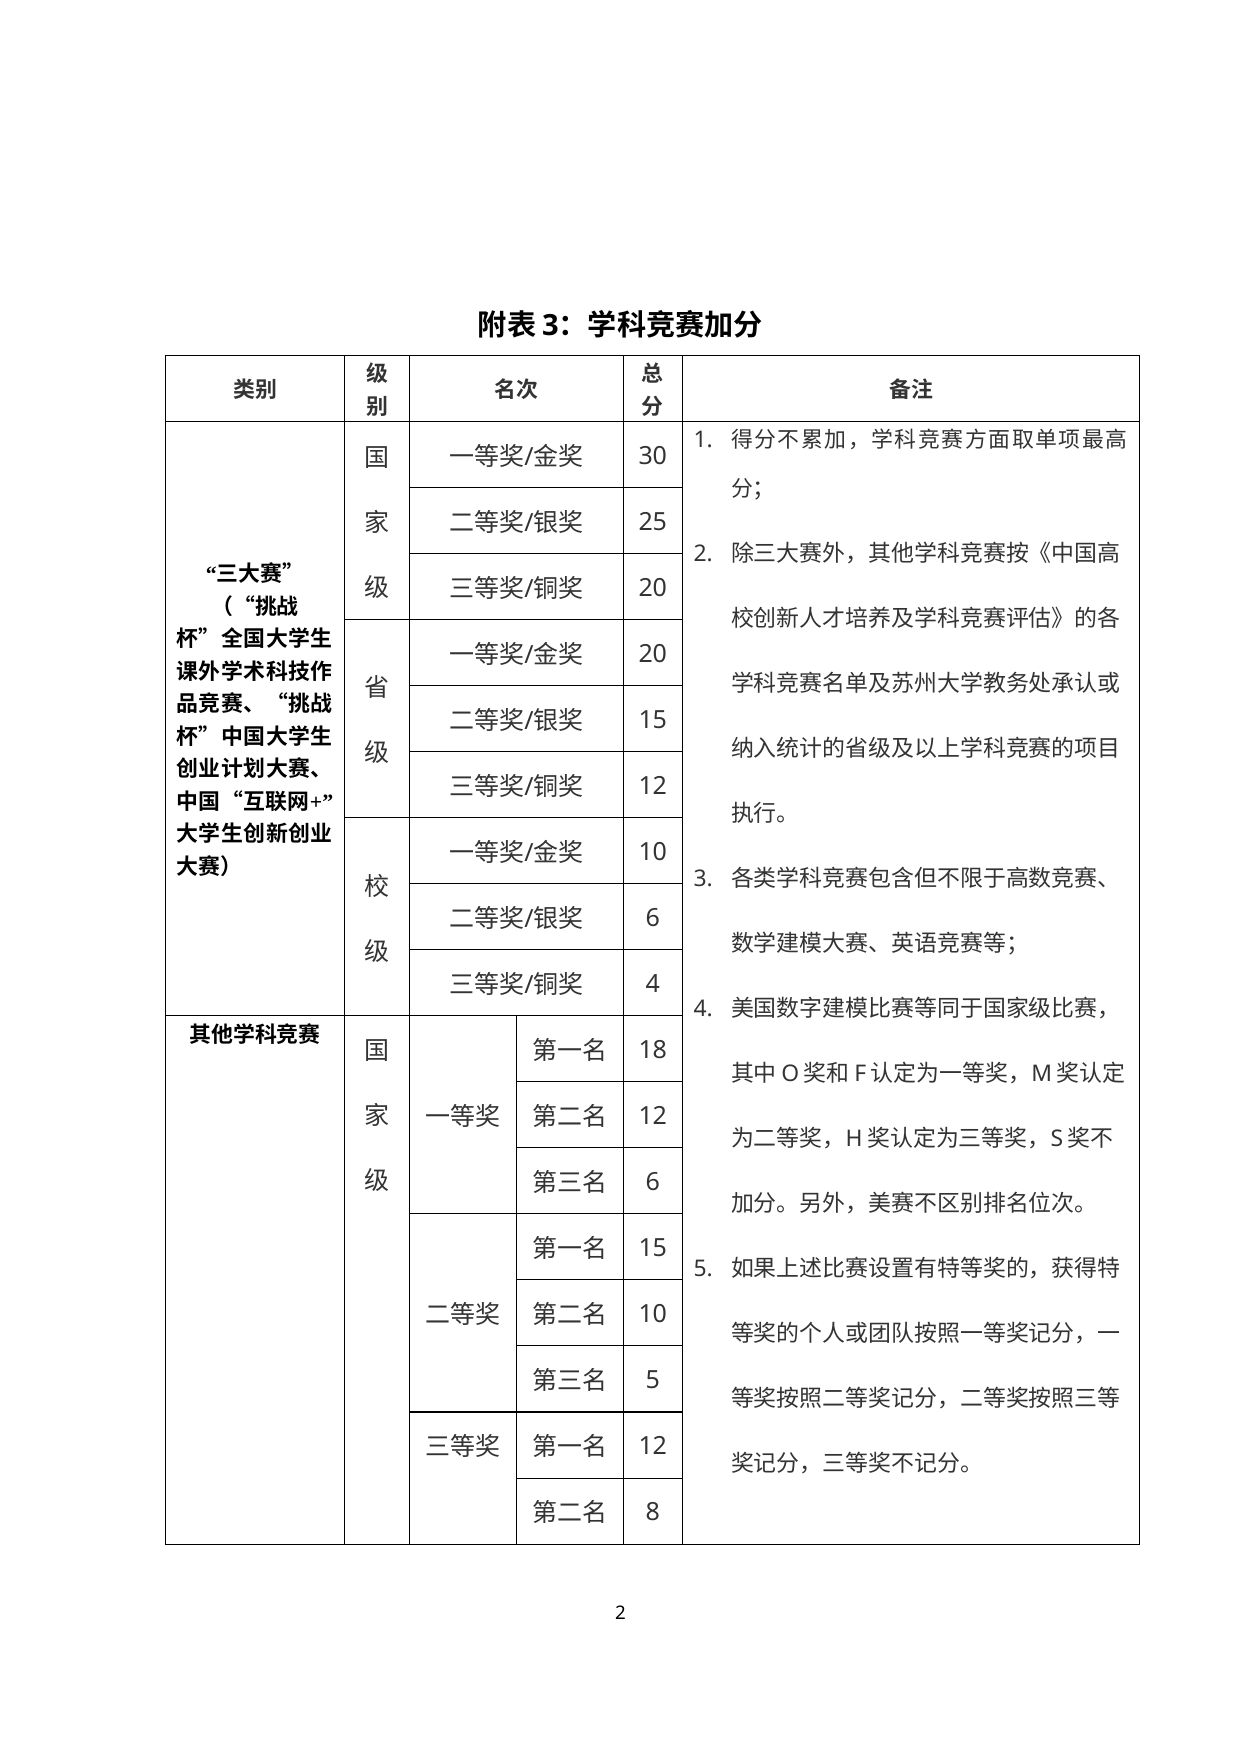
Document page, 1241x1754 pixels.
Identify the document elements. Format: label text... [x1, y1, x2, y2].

table_cell 第一名 [517, 1016, 623, 1081]
table_cell 10 [624, 1280, 682, 1345]
table_cell 6 [624, 884, 682, 949]
table_header 名次 [410, 356, 623, 421]
table_cell 第二名 [517, 1280, 623, 1345]
table_cell 二等奖/银奖 [410, 686, 623, 751]
table_cell 第三名 [517, 1148, 623, 1213]
table_cell 二等奖/银奖 [410, 488, 623, 553]
table_cell 第二名 [517, 1479, 623, 1543]
table_cell 8 [624, 1479, 682, 1543]
table_cell 第一名 [517, 1413, 623, 1477]
table_cell 一等奖 [410, 1016, 516, 1213]
table_cell 三等奖/铜奖 [410, 752, 623, 817]
table_header 类别 [166, 356, 344, 421]
table_cell 其他学科竞赛 [166, 1016, 344, 1543]
table_cell 第二名 [517, 1082, 623, 1147]
table_cell 25 [624, 488, 682, 553]
table_header 级别 [345, 356, 409, 421]
table_cell 一等奖/金奖 [410, 422, 623, 487]
table_cell 校级 [345, 818, 409, 1015]
table_cell 国家级 [345, 1016, 409, 1543]
table_cell 15 [624, 686, 682, 751]
table_cell 5 [624, 1346, 682, 1411]
table_cell 国家级 [345, 422, 409, 619]
table_cell 15 [624, 1214, 682, 1279]
table_cell 一等奖/金奖 [410, 818, 623, 883]
table_cell 一等奖/金奖 [410, 620, 623, 685]
table_header 总分 [624, 356, 682, 421]
text 附表3：学科竞赛加分 [187, 290, 1053, 355]
table_cell 12 [624, 1082, 682, 1147]
table_header 备注 [683, 356, 1139, 421]
table_cell 20 [624, 554, 682, 619]
table_cell 12 [624, 1413, 682, 1477]
table_cell 第三名 [517, 1346, 623, 1411]
table_cell 10 [624, 818, 682, 883]
table_cell 30 [624, 422, 682, 487]
table_cell “三大赛”（“挑战 杯”全国大学生课外学术科技作品竞赛、“挑战杯”中国大学生创业计划大赛、中国“互联网+”大学生创新创业大赛） [166, 422, 344, 1015]
table_cell 省级 [345, 620, 409, 817]
table_cell 12 [624, 752, 682, 817]
table_cell 6 [624, 1148, 682, 1213]
table_cell 二等奖/银奖 [410, 884, 623, 949]
table_cell 二等奖 [410, 1214, 516, 1411]
table_cell 三等奖/铜奖 [410, 950, 623, 1015]
table_cell 三等奖/铜奖 [410, 554, 623, 619]
table_cell 三等奖 [410, 1413, 516, 1543]
table_cell 20 [624, 620, 682, 685]
table_cell 18 [624, 1016, 682, 1081]
table_cell 得分不累加，学科竞赛方面取单项最高分； 除三大赛外，其他学科竞赛按《中国高校创新人才培养及学科竞赛评估》的各学科竞赛名单及苏州大学教务处承认或纳入统计的省级及以上学科竞赛的项目执行。 各类学科竞赛包含但不限于高数竞赛、数学建模大赛、英语竞赛等； 美国数字建模比赛等同于国家级比赛，其中O奖和F认定为一等奖，M奖认定为二等奖，H奖认定为三等奖，S奖不加分。另外，美赛不区别排名位次。 如果上述比赛设置有特等奖的，获得特等奖的个人或团队按照一等奖记分，一等奖按照二等奖记分，二等奖按照三等奖记分，三等奖不记分。 三大赛所列加分为该项所得总分，如奖项为单人获得，则由个人全部获得。如果学生团队参赛，获得以上奖励的，主持人按100%计分，第2名按照80%计分，第3分按70%计分，第4-5名每人按照50%计分，其他每人按照20%计分。 其他学科竞赛，如奖项为单人获得，则由个人全部获得。如果学生团队参赛，获得以上奖励的，只对前三名成员计分，具体计分按表中所示。 如有其他比赛获奖，学生也可提交，经专家组认定后酌情加分。 [683, 422, 1139, 1543]
table_cell 4 [624, 950, 682, 1015]
table_cell 第一名 [517, 1214, 623, 1279]
